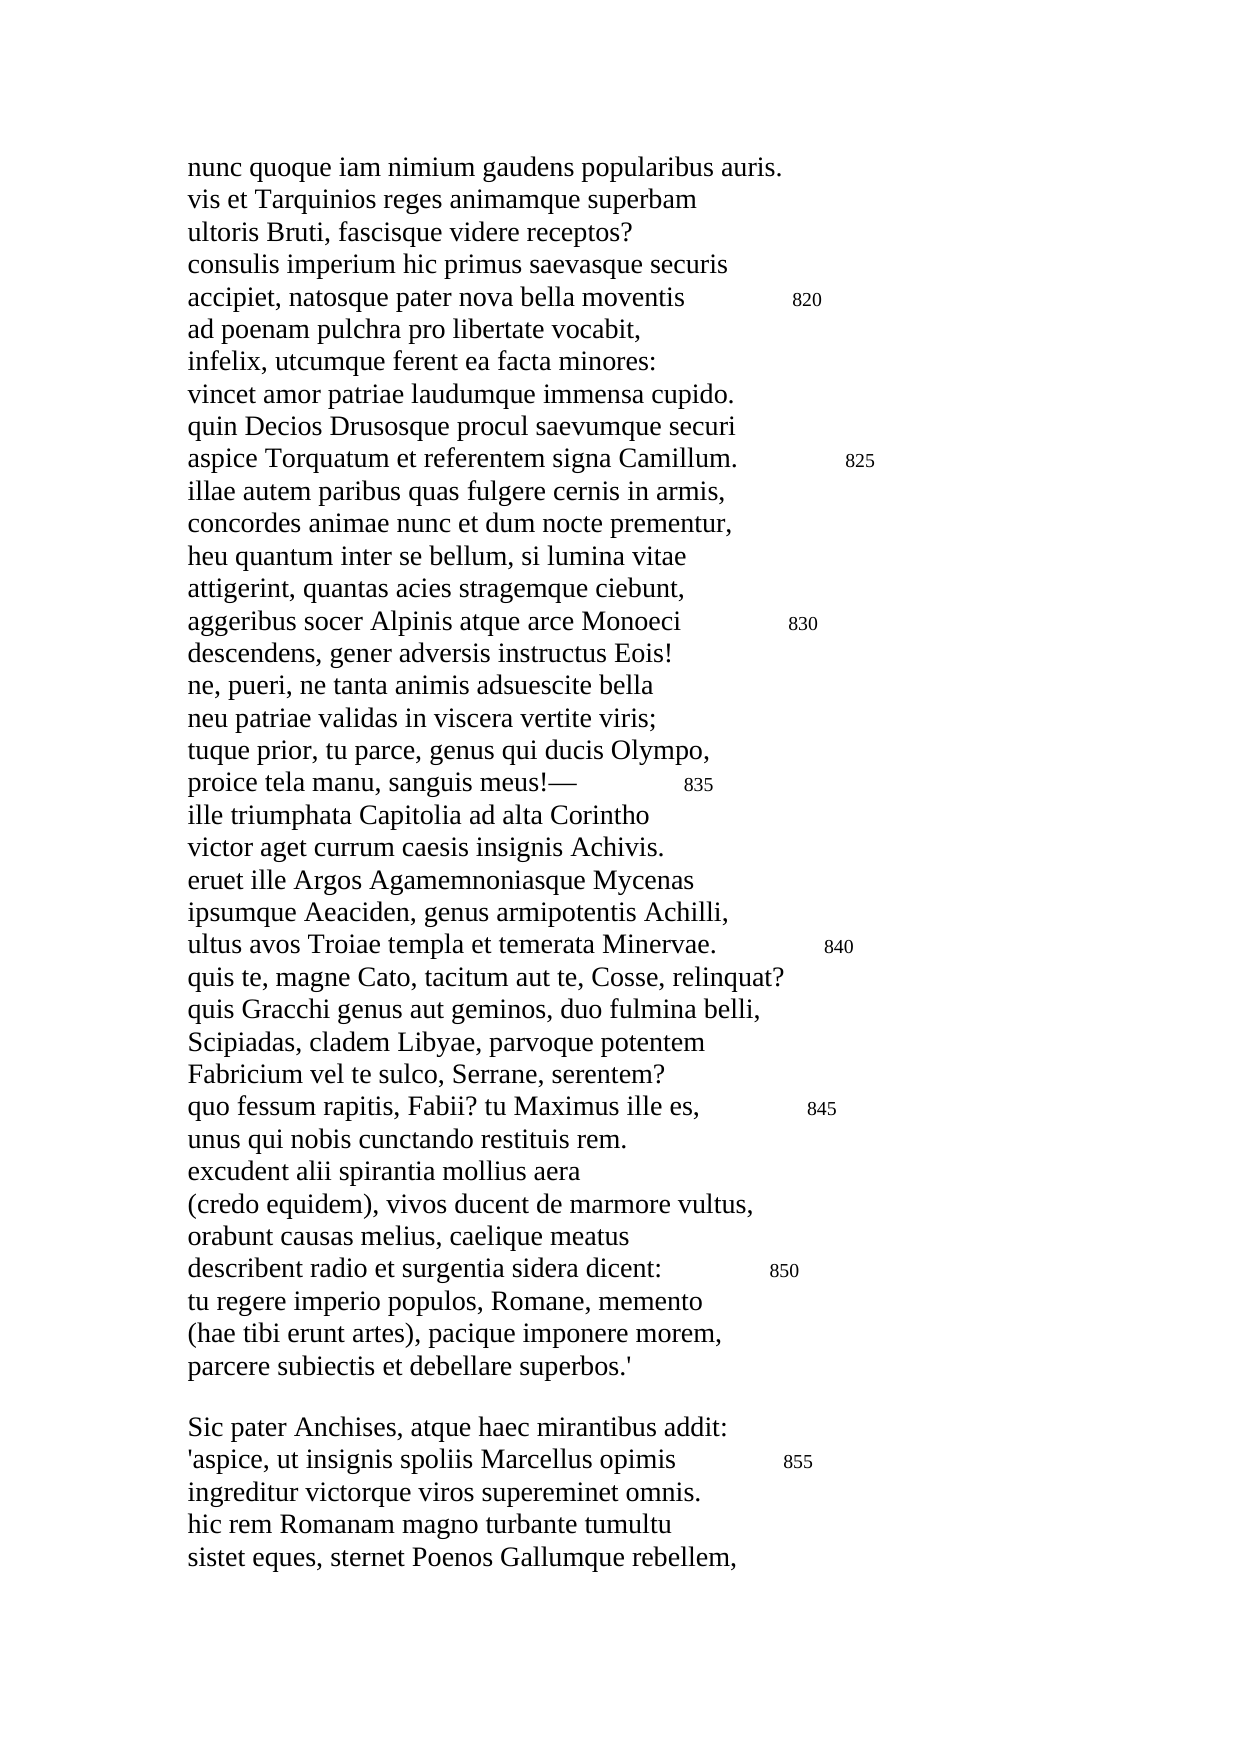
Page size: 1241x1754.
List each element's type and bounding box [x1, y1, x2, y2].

text [187, 1410, 1053, 1572]
text [187, 150, 1053, 1381]
